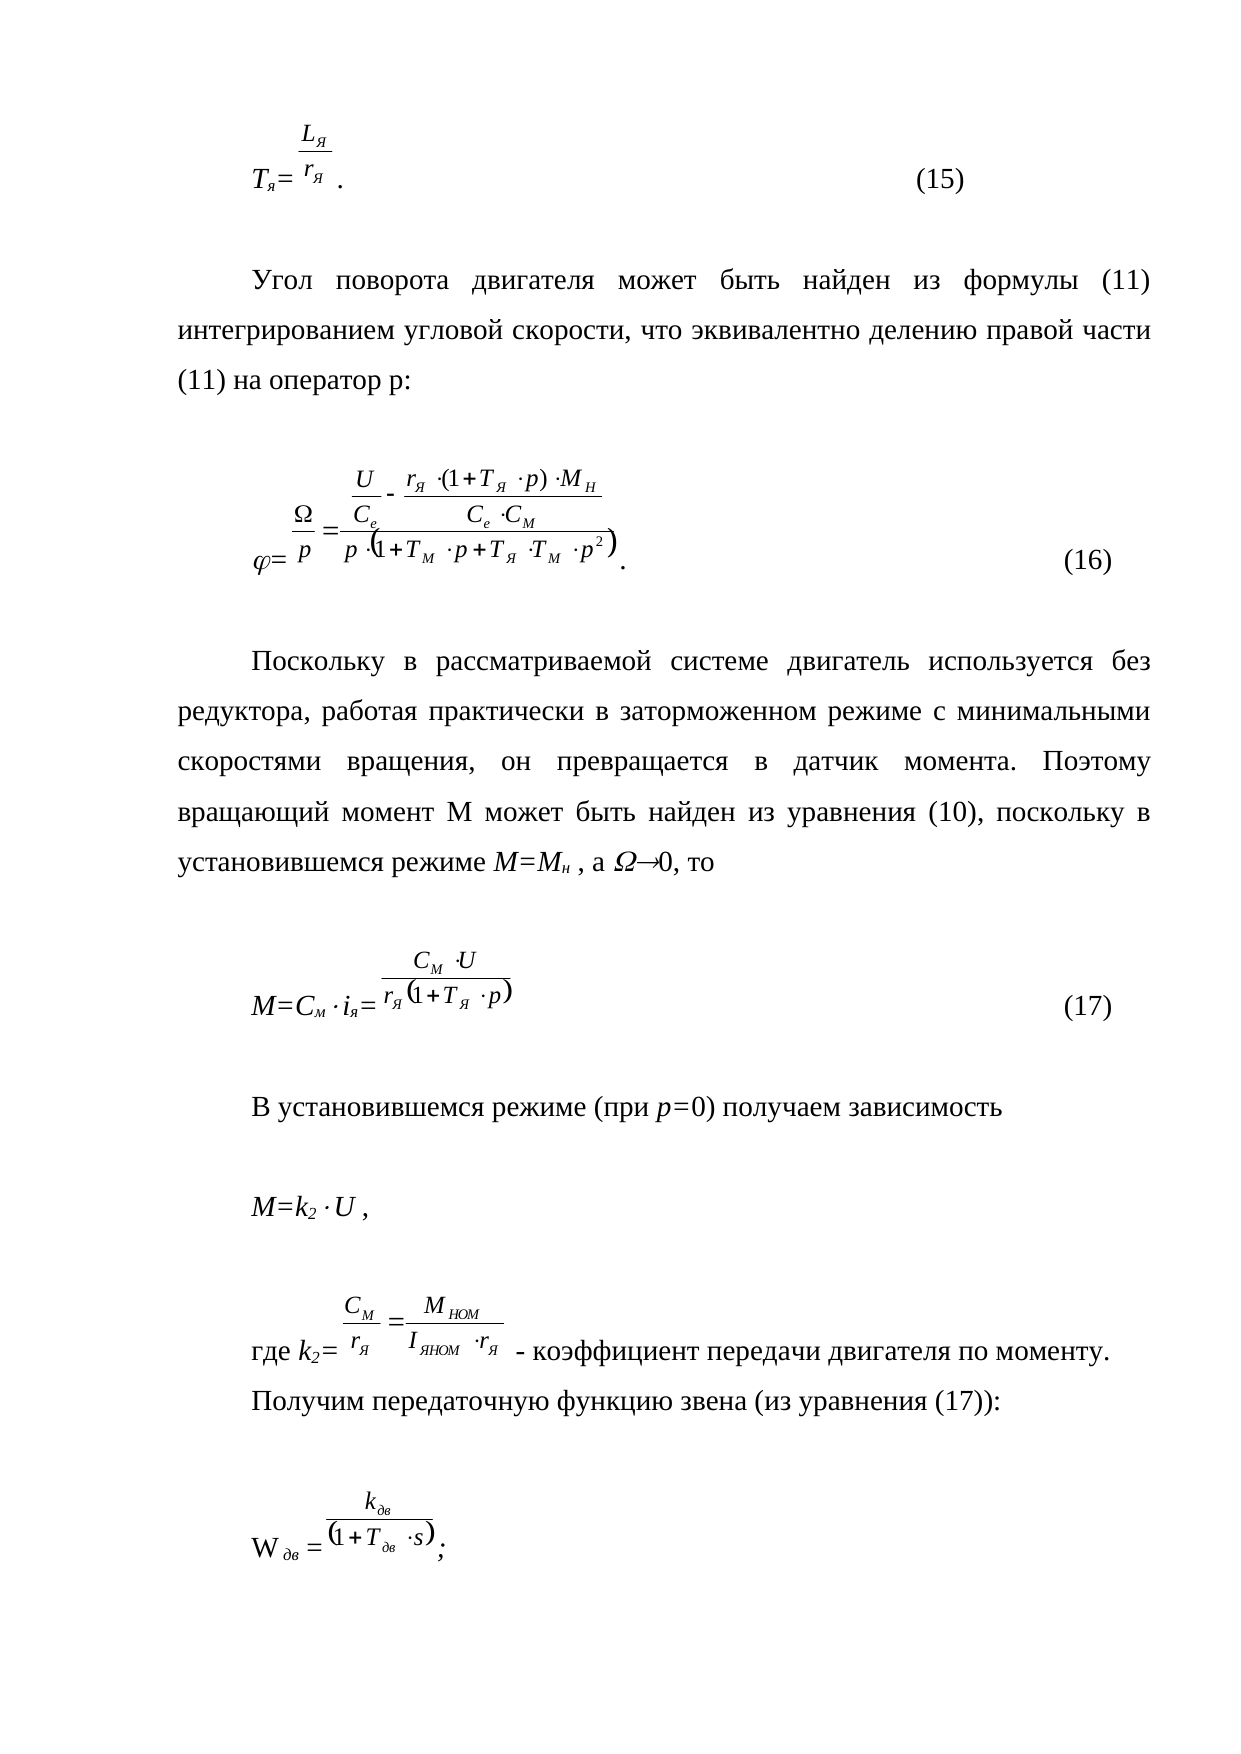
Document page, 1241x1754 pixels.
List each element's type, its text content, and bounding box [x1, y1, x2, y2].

text Поскольку в рассматриваемой системе двигатель используется без редуктора, работая практически в заторможенном режиме с минимальными скоростями вращения, он превращается в датчик момента. Поэтому вращающий момент М может быть найден из уравнения (10), поскольку в установившемся режиме М=Мн , а 0, то [177, 643, 1152, 878]
text W дв =; [177, 1484, 1152, 1564]
text Тя=. (15) [177, 118, 1152, 195]
text М=k2U , [177, 1189, 1152, 1223]
text Угол поворота двигателя может быть найден из формулы (11) интегрированием угловой скорости, что эквивалентно делению правой части (11) на оператор р: [177, 262, 1152, 396]
text =. (16) [177, 463, 1152, 576]
text В установившемся режиме (при р=0) получаем зависимость [177, 1089, 1152, 1122]
text где k2= - коэффициент передачи двигателя по моменту. [177, 1290, 1152, 1367]
text Получим передаточную функцию звена (из уравнения (17)): [177, 1383, 1152, 1417]
text М=Смiя= (17) [177, 945, 1152, 1022]
